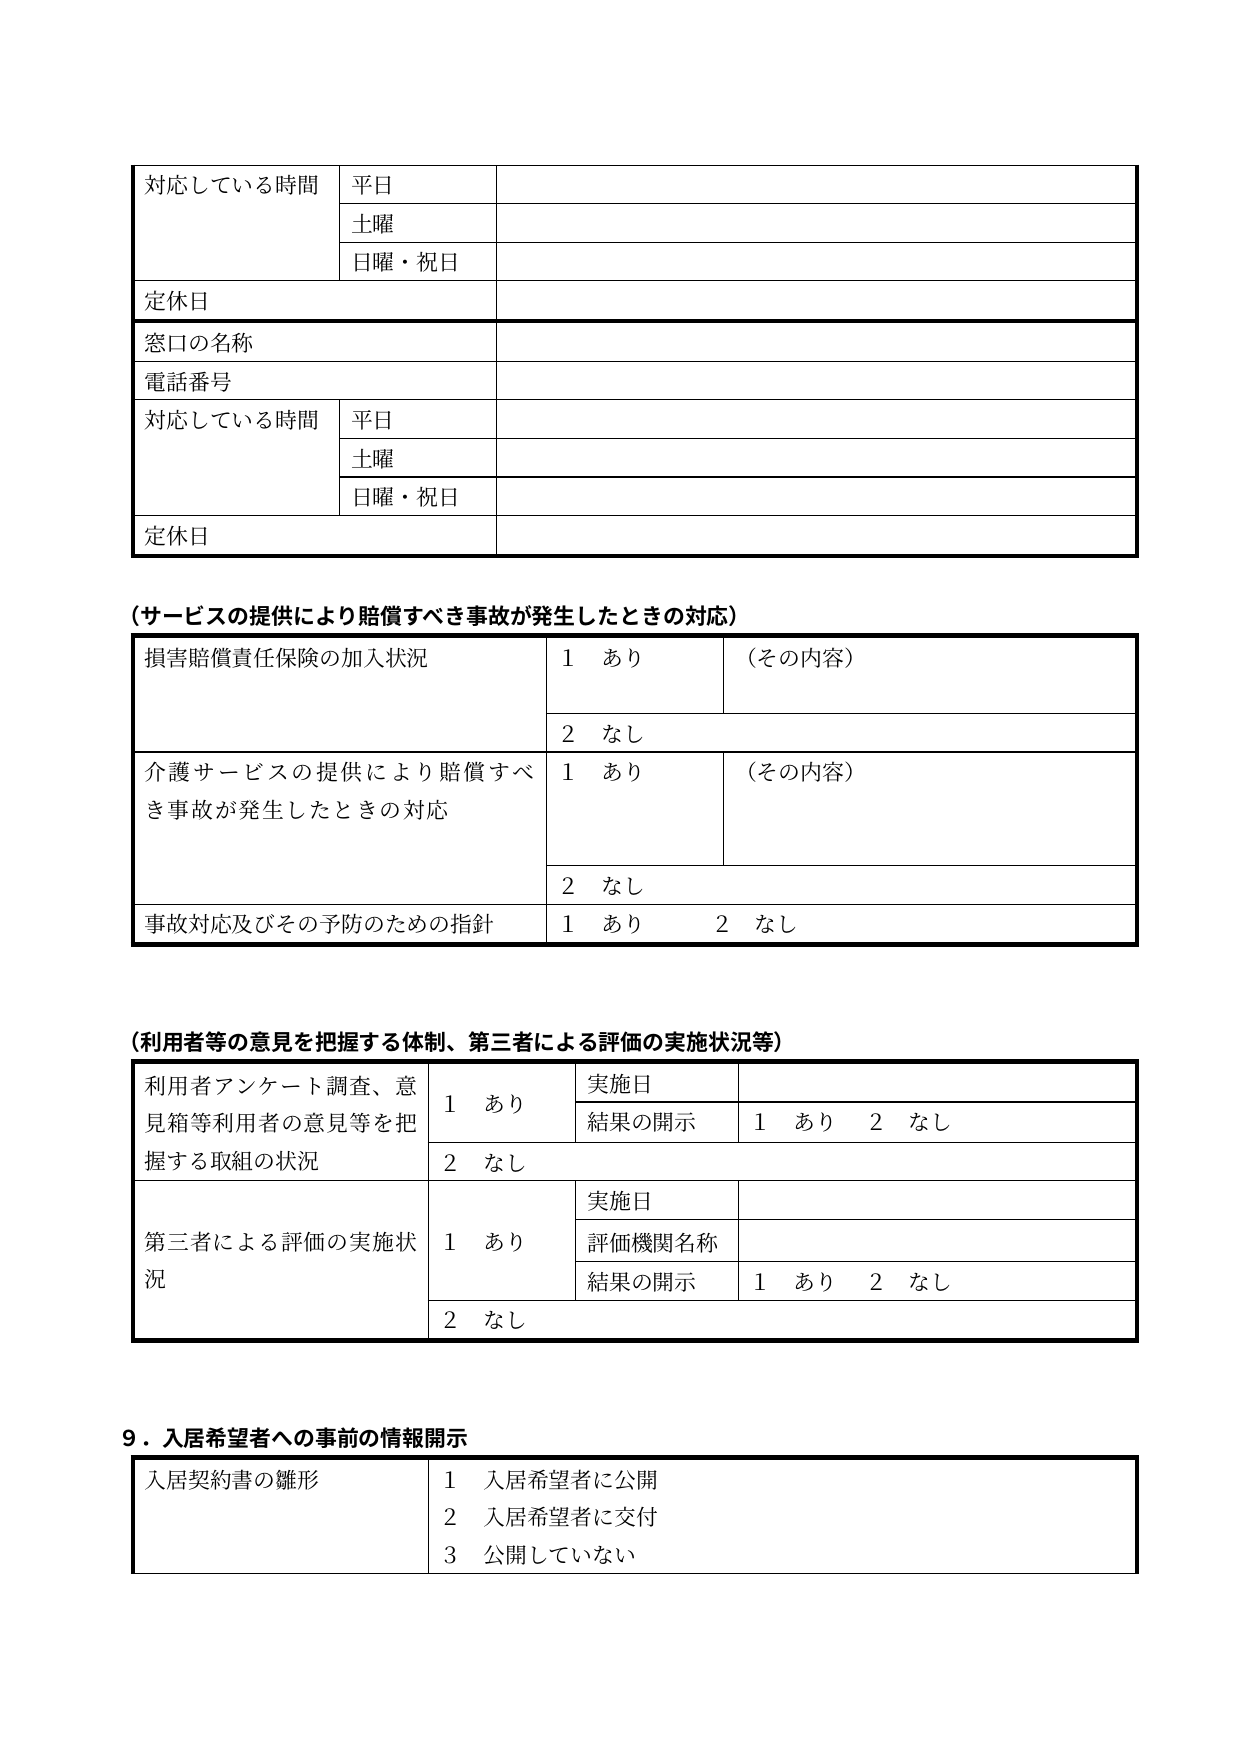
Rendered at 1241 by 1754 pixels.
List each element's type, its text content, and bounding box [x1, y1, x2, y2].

table_cell １ あり [429, 1181, 575, 1299]
text （サービスの提供により賠償すべき事故が発生したときの対応） [118, 596, 1122, 633]
table_cell [497, 478, 1135, 515]
table_header [739, 1064, 1135, 1101]
table_cell [497, 166, 1135, 203]
table_header 利用者アンケート調査、意見箱等利用者の意見等を把握する取組の状況 [135, 1064, 428, 1180]
table_cell [497, 204, 1135, 242]
table_cell 土曜 [340, 439, 496, 476]
table_cell 日曜・祝日 [340, 478, 496, 515]
table_cell 実施日 [576, 1181, 738, 1219]
table_header １ あり [547, 638, 723, 713]
table_cell 窓口の名称 [135, 323, 496, 361]
text ９．入居希望者への事前の情報開示 [118, 1418, 1122, 1455]
table_cell （その内容） [724, 753, 1135, 865]
table_header １ あり [429, 1064, 575, 1142]
table_cell ２ なし [429, 1301, 1135, 1338]
table_cell 対応している時間 [135, 400, 339, 515]
table_cell １ あり [547, 753, 723, 865]
table_cell 平日 [340, 400, 496, 438]
table_cell [739, 1181, 1135, 1219]
table_cell ２ なし [547, 866, 1135, 903]
table_header １ 入居希望者に公開 ２ 入居希望者に交付 ３ 公開していない [429, 1460, 1135, 1572]
table_header （その内容） [724, 638, 1135, 713]
table_cell [497, 323, 1135, 361]
table_cell 定休日 [135, 516, 496, 553]
table_header 損害賠償責任保険の加入状況 [135, 638, 546, 751]
table_header 入居契約書の雛形 [135, 1460, 428, 1572]
table_cell 定休日 [135, 281, 496, 319]
table_cell １ あり ２ なし [547, 905, 1135, 942]
table_cell [497, 516, 1135, 553]
table_cell 対応している時間 [135, 166, 339, 280]
table_cell [497, 400, 1135, 438]
table_cell 介護サービスの提供により賠償すべき事故が発生したときの対応 [135, 753, 546, 903]
table_cell 結果の開示 [576, 1103, 738, 1142]
table_cell ２ なし [429, 1143, 1135, 1180]
table_cell 土曜 [340, 204, 496, 242]
table_cell [497, 243, 1135, 280]
text （利用者等の意見を把握する体制、第三者による評価の実施状況等） [118, 1022, 1122, 1059]
table_cell 平日 [340, 166, 496, 203]
table_cell 日曜・祝日 [340, 243, 496, 280]
table_cell 評価機関名称 [576, 1220, 738, 1261]
table_cell [497, 439, 1135, 476]
table_cell ２ なし [547, 714, 1135, 751]
table_header 実施日 [576, 1064, 738, 1101]
table_cell [497, 281, 1135, 319]
table_cell １ あり ２ なし [739, 1103, 1135, 1142]
table_cell [497, 362, 1135, 399]
table_cell 第三者による評価の実施状況 [135, 1181, 428, 1338]
table_cell １ あり ２ なし [739, 1262, 1135, 1299]
table_cell [739, 1220, 1135, 1261]
table_cell 事故対応及びその予防のための指針 [135, 905, 546, 942]
table_cell 結果の開示 [576, 1262, 738, 1299]
table_cell 電話番号 [135, 362, 496, 399]
